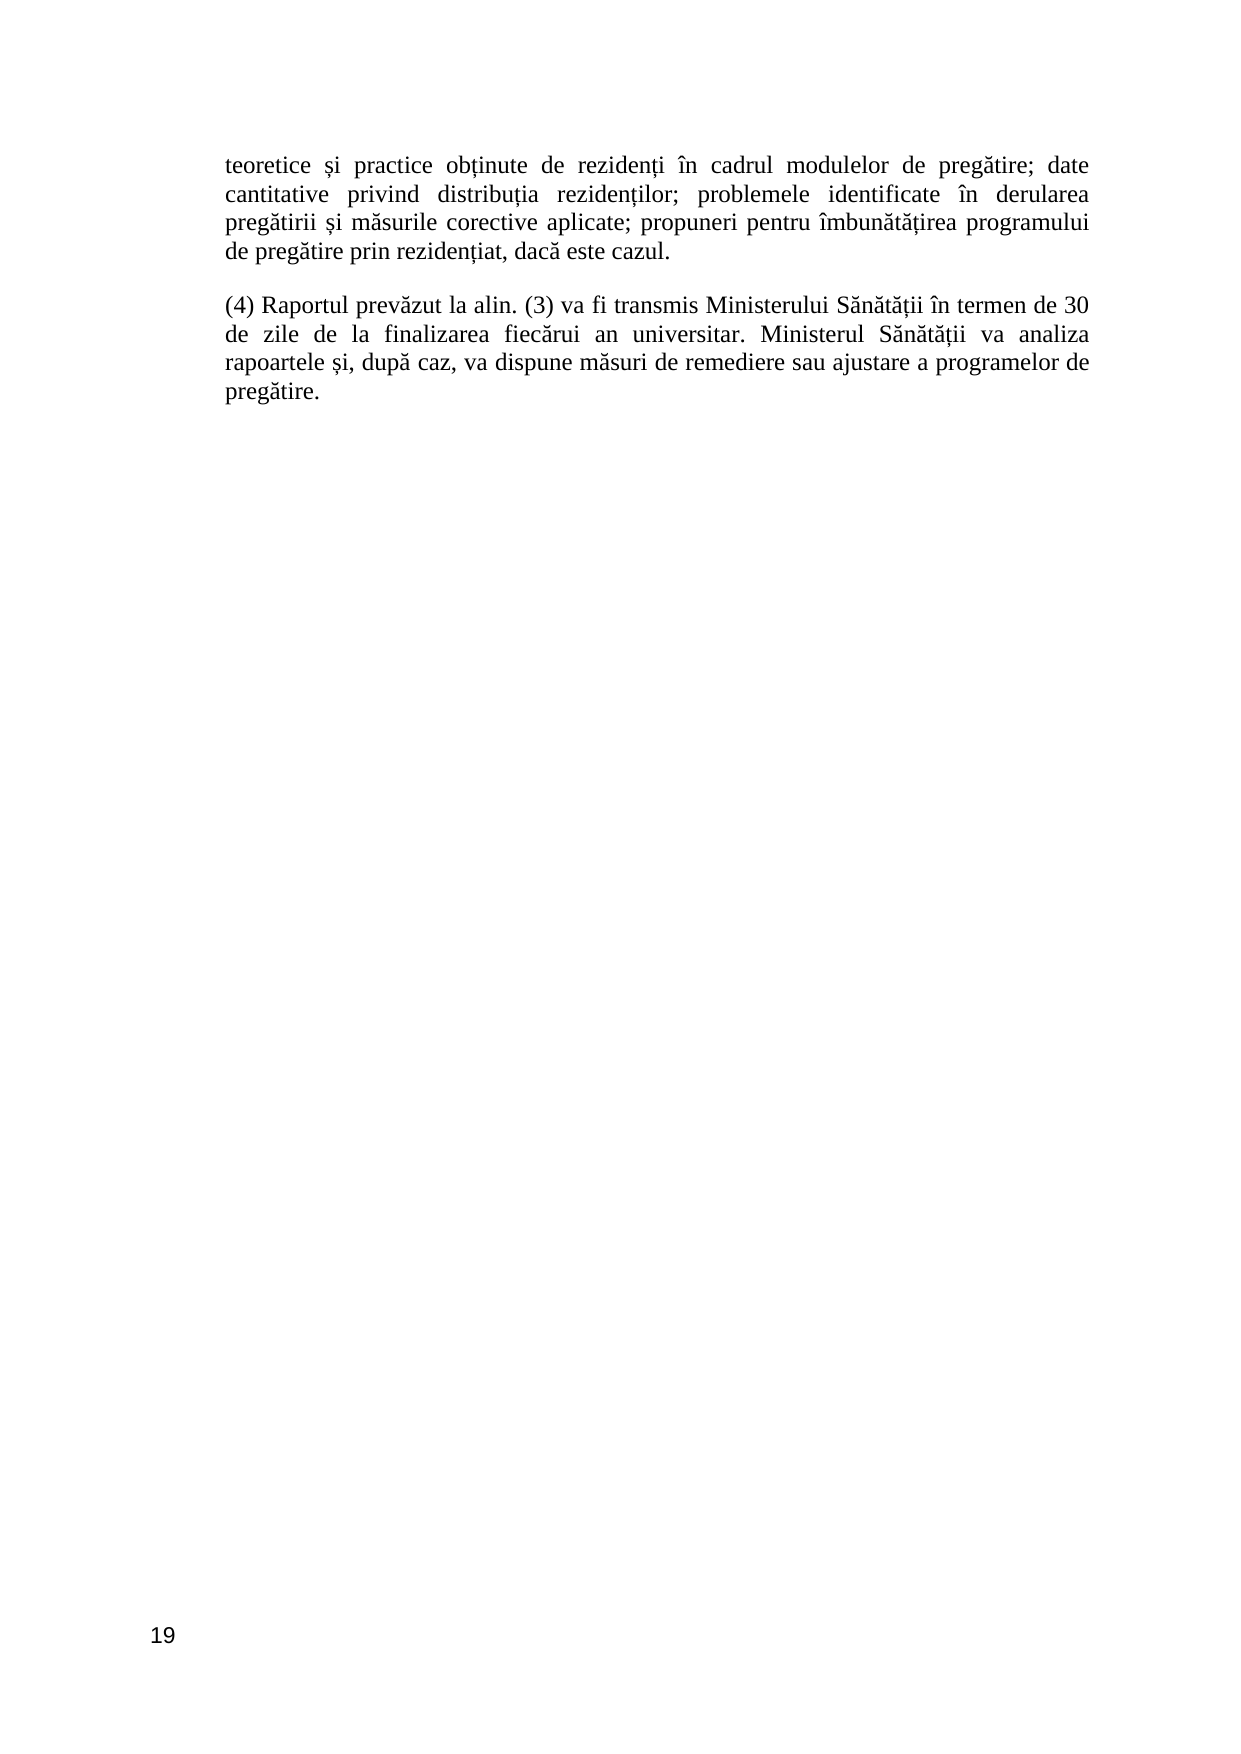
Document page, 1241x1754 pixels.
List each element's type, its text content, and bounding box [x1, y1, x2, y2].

text (4) Raportul prevăzut la alin. (3) va fi transmis Ministerului Sănătății în termen de 30 de zile de la finalizarea fiecărui an universitar. Ministerul Sănătății va analiza rapoartele și, după caz, va dispune măsuri de remediere sau ajustare a programelor de pregătire. [225, 290, 1090, 405]
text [225, 150, 1090, 265]
